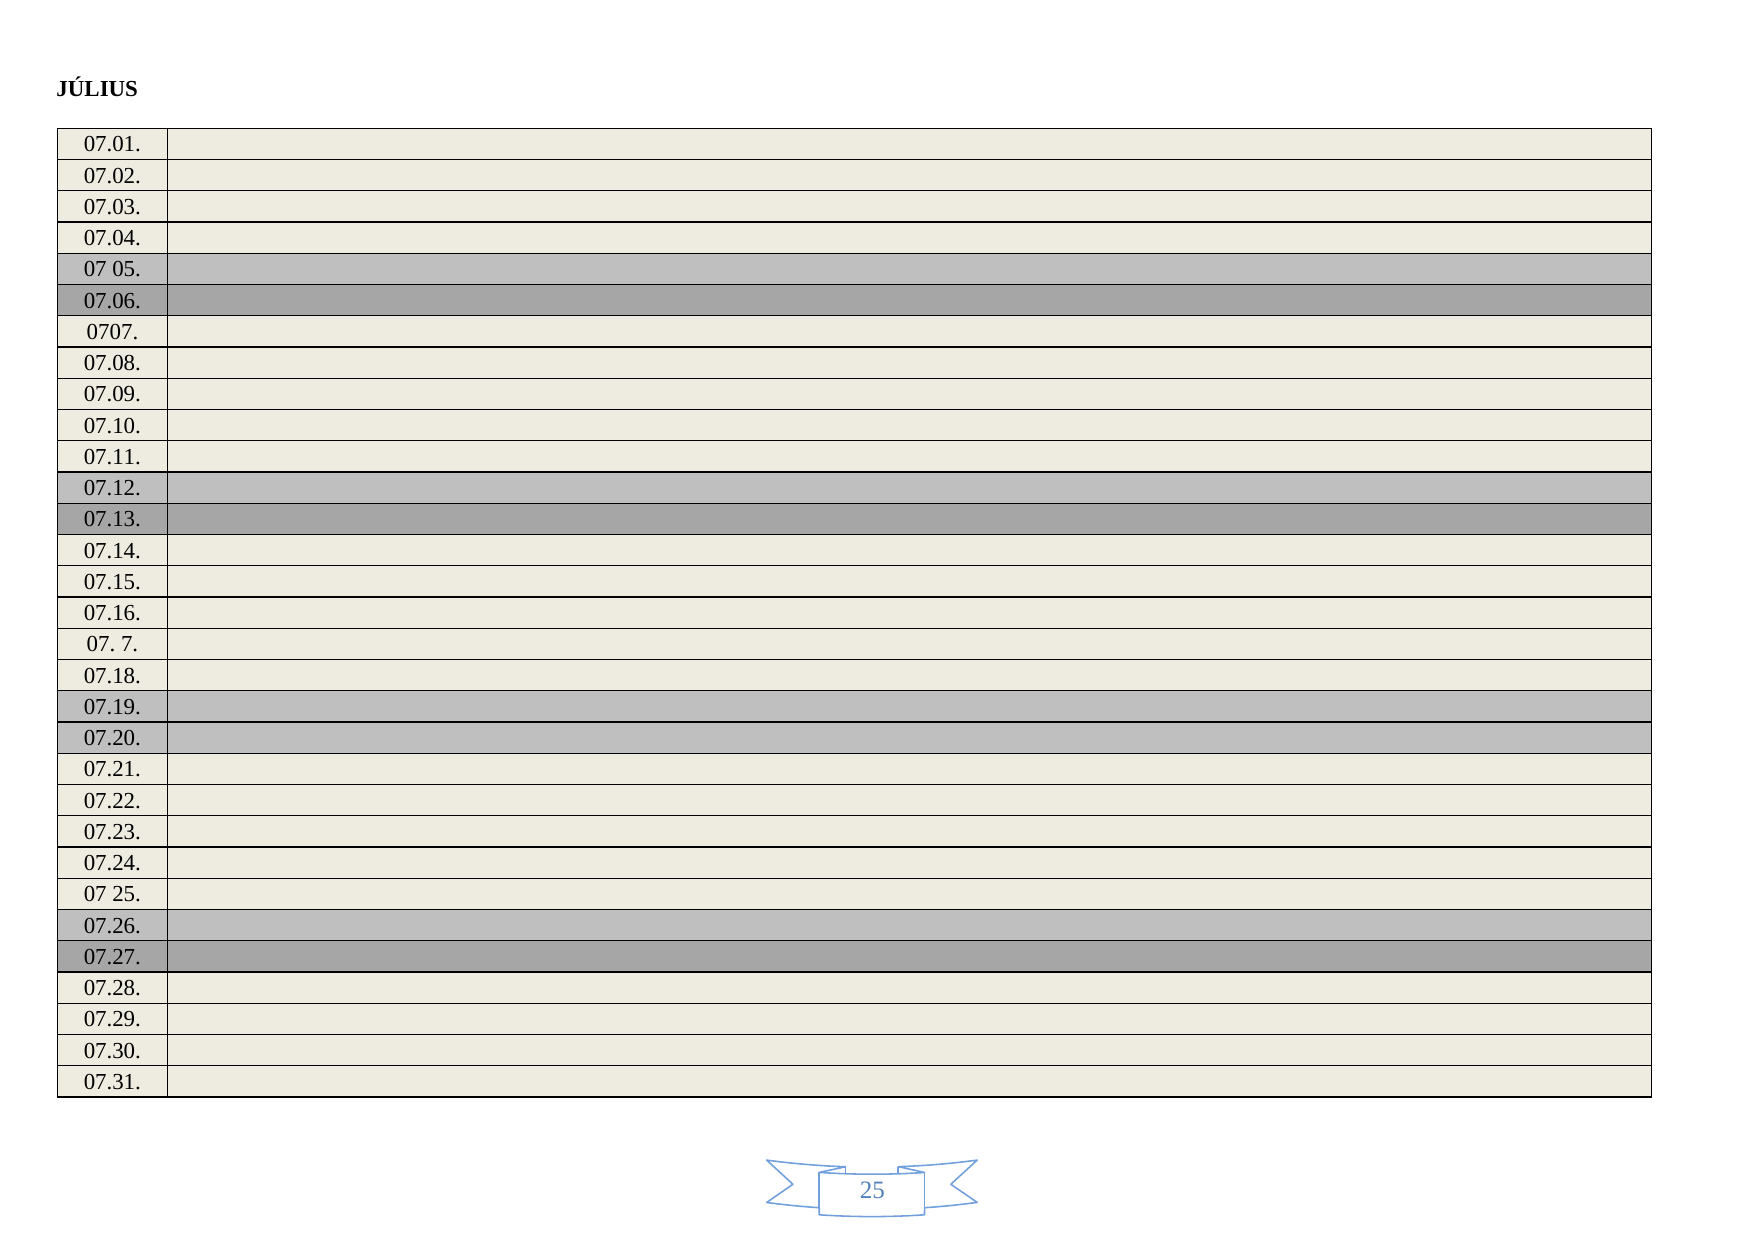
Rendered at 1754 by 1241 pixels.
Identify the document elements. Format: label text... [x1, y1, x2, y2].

table_cell [168, 410, 1651, 440]
table_cell [168, 535, 1651, 565]
table_cell [168, 379, 1651, 409]
table_cell [168, 223, 1651, 253]
table_cell [168, 441, 1651, 471]
table_cell 07.14. [58, 535, 167, 565]
table_cell [168, 473, 1651, 503]
table_cell 07.26. [58, 910, 167, 940]
table_cell 07.10. [58, 410, 167, 440]
table_cell [168, 566, 1651, 596]
table_cell 07.27. [58, 941, 167, 971]
table_cell 07.21. [58, 754, 167, 784]
table_cell 07. 7. [58, 629, 167, 659]
table_cell [168, 660, 1651, 690]
table_cell [168, 254, 1651, 284]
table_cell 07.22. [58, 785, 167, 815]
table_cell 07.11. [58, 441, 167, 471]
table_cell [168, 629, 1651, 659]
table_cell 07.09. [58, 379, 167, 409]
table_cell 07 05. [58, 254, 167, 284]
table_cell 07 25. [58, 879, 167, 909]
table_header [168, 129, 1651, 159]
table_cell [168, 504, 1651, 534]
table_cell 07.16. [58, 598, 167, 628]
table_cell [168, 691, 1651, 721]
table_cell 07.24. [58, 848, 167, 878]
table_cell 07.28. [58, 973, 167, 1003]
table_cell 07.30. [58, 1035, 167, 1065]
table_cell [168, 785, 1651, 815]
table_cell [168, 816, 1651, 846]
table_cell 07.04. [58, 223, 167, 253]
table_cell [168, 1035, 1651, 1065]
table_cell 0707. [58, 316, 167, 346]
table_cell [168, 285, 1651, 315]
table_cell 07.23. [58, 816, 167, 846]
table_cell 07.02. [58, 160, 167, 190]
table_cell [168, 1066, 1651, 1096]
table_cell 07.19. [58, 691, 167, 721]
table_cell [168, 848, 1651, 878]
table_cell 07.08. [58, 348, 167, 378]
table_cell 07.13. [58, 504, 167, 534]
table_cell [168, 160, 1651, 190]
table_cell [168, 973, 1651, 1003]
table_cell 07.29. [58, 1004, 167, 1034]
table_cell 07.15. [58, 566, 167, 596]
table_cell 07.31. [58, 1066, 167, 1096]
table_cell [168, 598, 1651, 628]
table_cell [168, 723, 1651, 753]
table_cell [168, 910, 1651, 940]
table_cell [168, 1004, 1651, 1034]
table_cell 07.03. [58, 191, 167, 221]
text JÚLIUS [56, 75, 1687, 101]
table_cell [168, 348, 1651, 378]
table_cell 07.12. [58, 473, 167, 503]
table_cell 07.18. [58, 660, 167, 690]
table_cell [168, 316, 1651, 346]
table_cell [168, 941, 1651, 971]
table_cell 07.20. [58, 723, 167, 753]
table_header 07.01. [58, 129, 167, 159]
table_cell [168, 754, 1651, 784]
table_cell 07.06. [58, 285, 167, 315]
table_cell [168, 191, 1651, 221]
table_cell [168, 879, 1651, 909]
